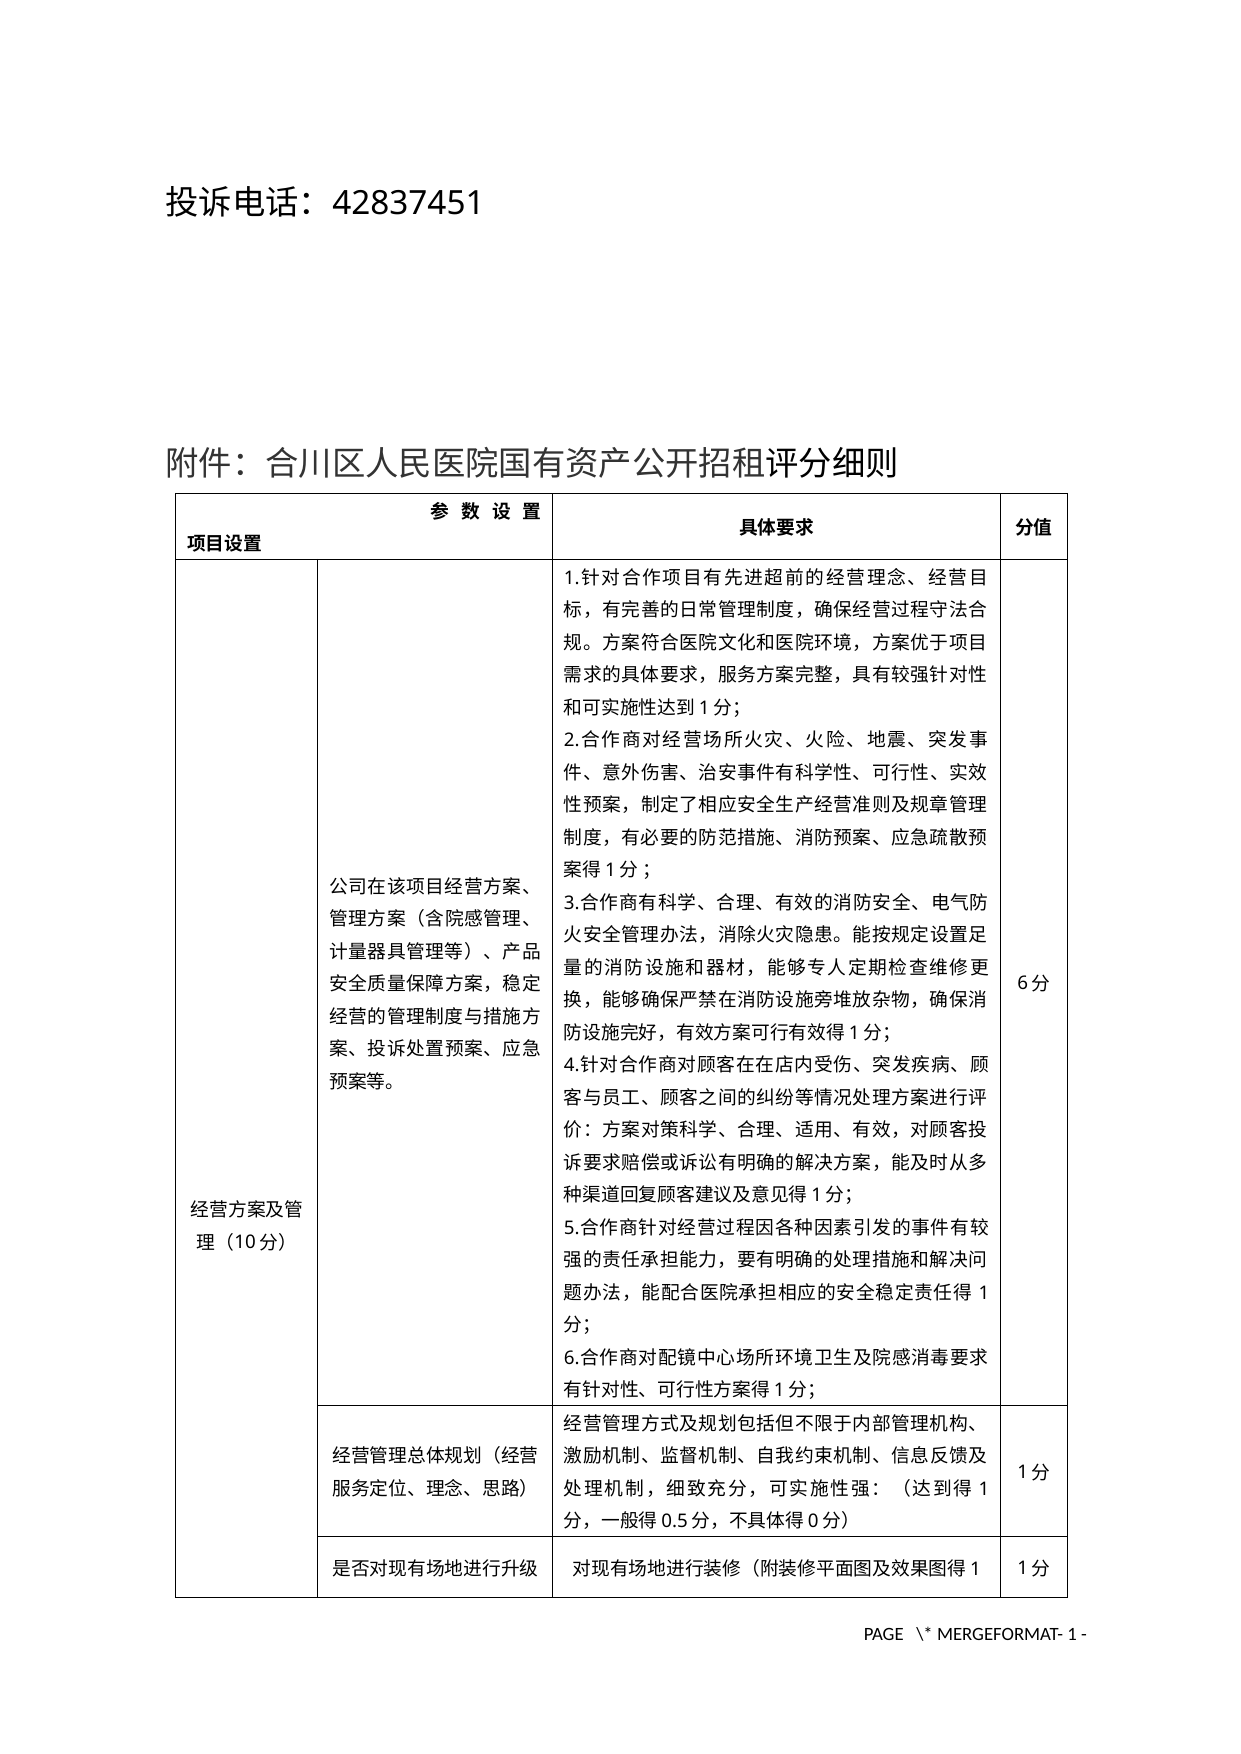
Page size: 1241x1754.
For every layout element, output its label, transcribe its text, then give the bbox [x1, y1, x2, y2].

table_cell 公司在该项目经营方案、管理方案（含院感管理、计量器具管理等）、产品安全质量保障方案，稳定经营的管理制度与措施方案、投诉处置预案、应急预案等。 [318, 560, 552, 1405]
table_cell 6分 [1001, 560, 1067, 1405]
table_cell 1分 [1001, 1537, 1067, 1597]
table_cell 经营管理方式及规划包括但不限于内部管理机构、激励机制、监督机制、自我约束机制、信息反馈及处理机制，细致充分，可实施性强：（达到得1分，一般得0.5分，不具体得0分） [553, 1406, 1000, 1536]
table_header 参数设置 项目设置 [176, 494, 552, 559]
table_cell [318, 1537, 552, 1597]
table_cell 经营方案及管理（10分） [176, 560, 317, 1597]
text 附件：合川区人民医院国有资产公开招租评分细则 [165, 428, 1087, 493]
table_header 分值 [1001, 494, 1067, 559]
table_cell 1.针对合作项目有先进超前的经营理念、经营目标，有完善的日常管理制度，确保经营过程守法合规。方案符合医院文化和医院环境，方案优于项目需求的具体要求，服务方案完整，具有较强针对性和可实施性达到1分； 2.合作商对经营场所火灾、火险、地震、突发事件、意外伤害、治安事件有科学性、可行性、实效性预案，制定了相应安全生产经营准则及规章管理制度，有必要的防范措施、消防预案、应急疏散预案得1分 ； 3.合作商有科学、合理、有效的消防安全、电气防火安全管理办法，消除火灾隐患。能按规定设置足量的消防设施和器材，能够专人定期检查维修更换，能够确保严禁在消防设施旁堆放杂物，确保消防设施完好，有效方案可行有效得1分； 4.针对合作商对顾客在在店内受伤、突发疾病、顾客与员工、顾客之间的纠纷等情况处理方案进行评价：方案对策科学、合理、适用、有效，对顾客投诉要求赔偿或诉讼有明确的解决方案，能及时从多种渠道回复顾客建议及意见得1分； 5.合作商针对经营过程因各种因素引发的事件有较强的责任承担能力，要有明确的处理措施和解决问题办法，能配合医院承担相应的安全稳定责任得1分； 6.合作商对配镜中心场所环境卫生及院感消毒要求有针对性、可行性方案得1分； [553, 560, 1000, 1405]
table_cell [553, 1537, 1000, 1597]
table_cell 1分 [1001, 1406, 1067, 1536]
table_cell 经营管理总体规划（经营服务定位、理念、思路） [318, 1406, 552, 1536]
table_header 具体要求 [553, 494, 1000, 559]
text 投诉电话：42837451 [165, 168, 1087, 233]
